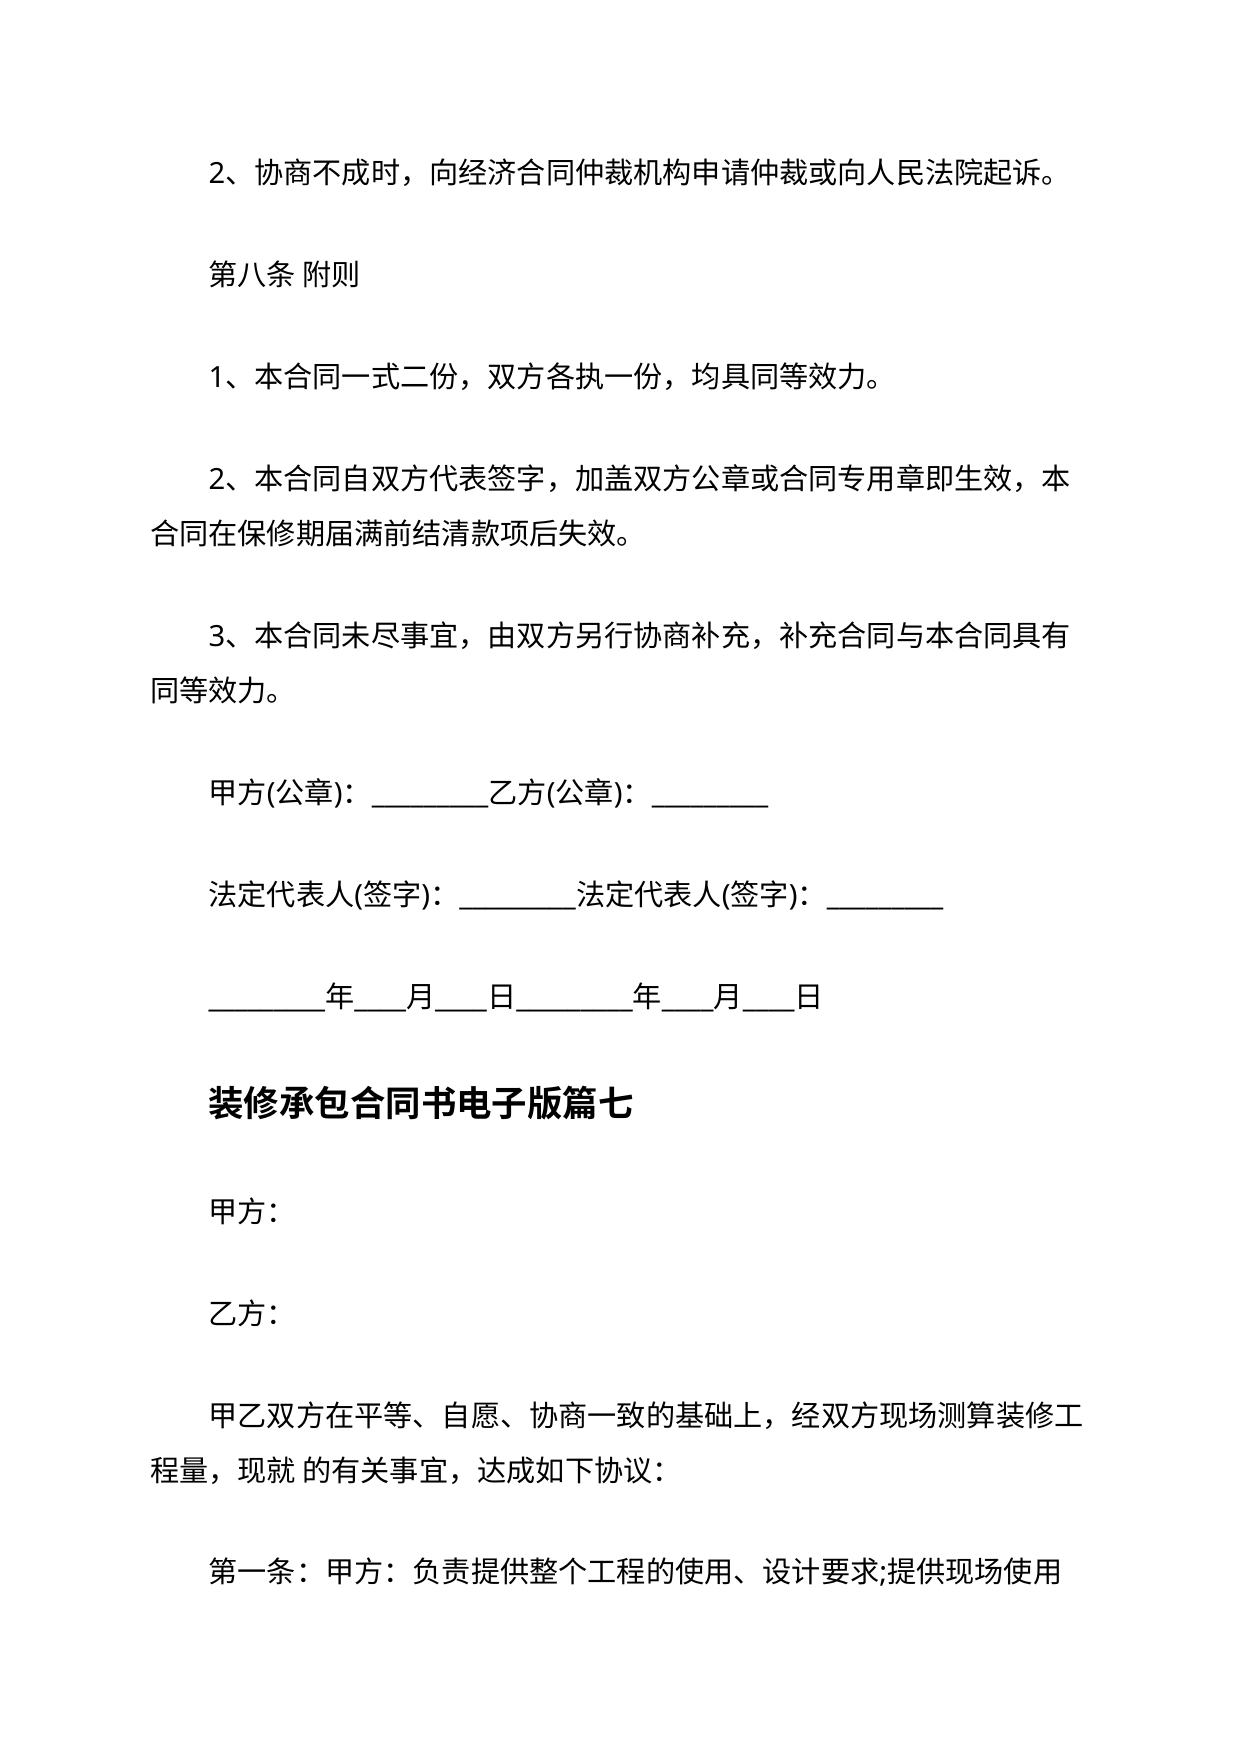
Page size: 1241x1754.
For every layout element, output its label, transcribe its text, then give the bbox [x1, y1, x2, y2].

text 第八条 附则 [150, 252, 1090, 294]
text 2、本合同自双方代表签字，加盖双方公章或合同专用章即生效，本合同在保修期届满前结清款项后失效。 [150, 456, 1090, 553]
text _________年____月____日_________年____月____日 [150, 973, 1090, 1016]
text 甲方： [150, 1189, 1090, 1231]
text 法定代表人(签字)：_________法定代表人(签字)：_________ [150, 871, 1090, 914]
text 2、协商不成时，向经济合同仲裁机构申请仲裁或向人民法院起诉。 [150, 150, 1090, 192]
text 甲方(公章)：_________乙方(公章)：_________ [150, 769, 1090, 812]
text 乙方： [150, 1290, 1090, 1333]
text 3、本合同未尽事宜，由双方另行协商补充，补充合同与本合同具有同等效力。 [150, 612, 1090, 710]
text 1、本合同一式二份，双方各执一份，均具同等效力。 [150, 354, 1090, 396]
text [150, 1549, 1090, 1591]
text 装修承包合同书电子版篇七 [150, 1075, 1090, 1126]
text 甲乙双方在平等、自愿、协商一致的基础上，经双方现场测算装修工程量，现就 的有关事宜，达成如下协议： [150, 1392, 1090, 1489]
